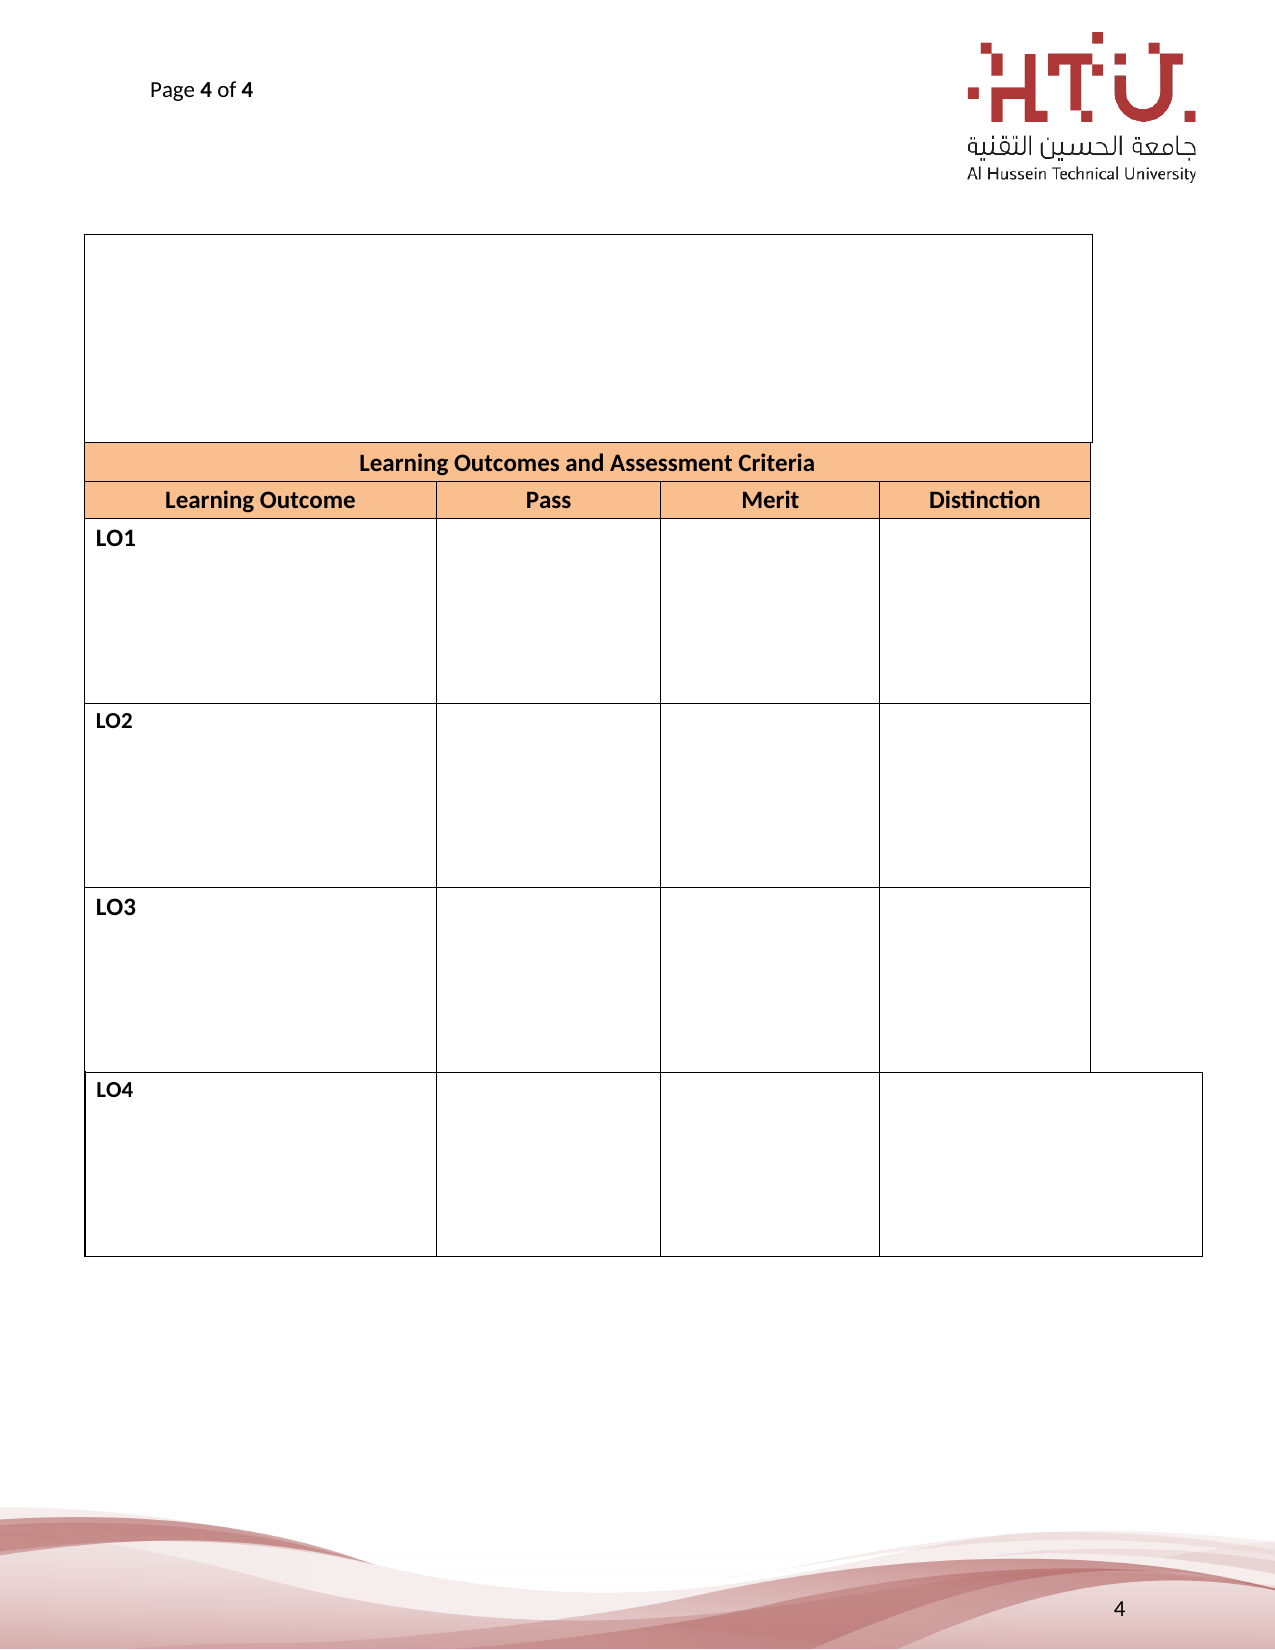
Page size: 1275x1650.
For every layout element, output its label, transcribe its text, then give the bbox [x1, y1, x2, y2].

table_cell [880, 888, 1090, 1072]
table_cell [437, 704, 660, 887]
table_cell [661, 1073, 879, 1256]
table_cell LO1 [85, 519, 436, 703]
table_cell Merit [661, 482, 879, 518]
table_cell [85, 235, 1092, 442]
table_cell [437, 1073, 660, 1256]
table_cell [437, 888, 660, 1072]
table_cell Distinction [880, 482, 1090, 518]
table_cell LO3 [85, 888, 436, 1072]
table_cell [661, 888, 879, 1072]
table_cell Pass [437, 482, 660, 518]
table_cell [437, 519, 660, 703]
table_cell [880, 519, 1090, 703]
table_cell LO4 [86, 1073, 436, 1256]
table_cell [661, 519, 879, 703]
table_cell LO2 [85, 704, 436, 887]
picture [967, 32, 1196, 183]
table_cell [880, 1073, 1202, 1256]
table_cell Learning Outcome [85, 482, 436, 518]
table_cell [661, 704, 879, 887]
table_cell Learning Outcomes and Assessment Criteria [85, 443, 1090, 481]
table_cell [880, 704, 1090, 887]
